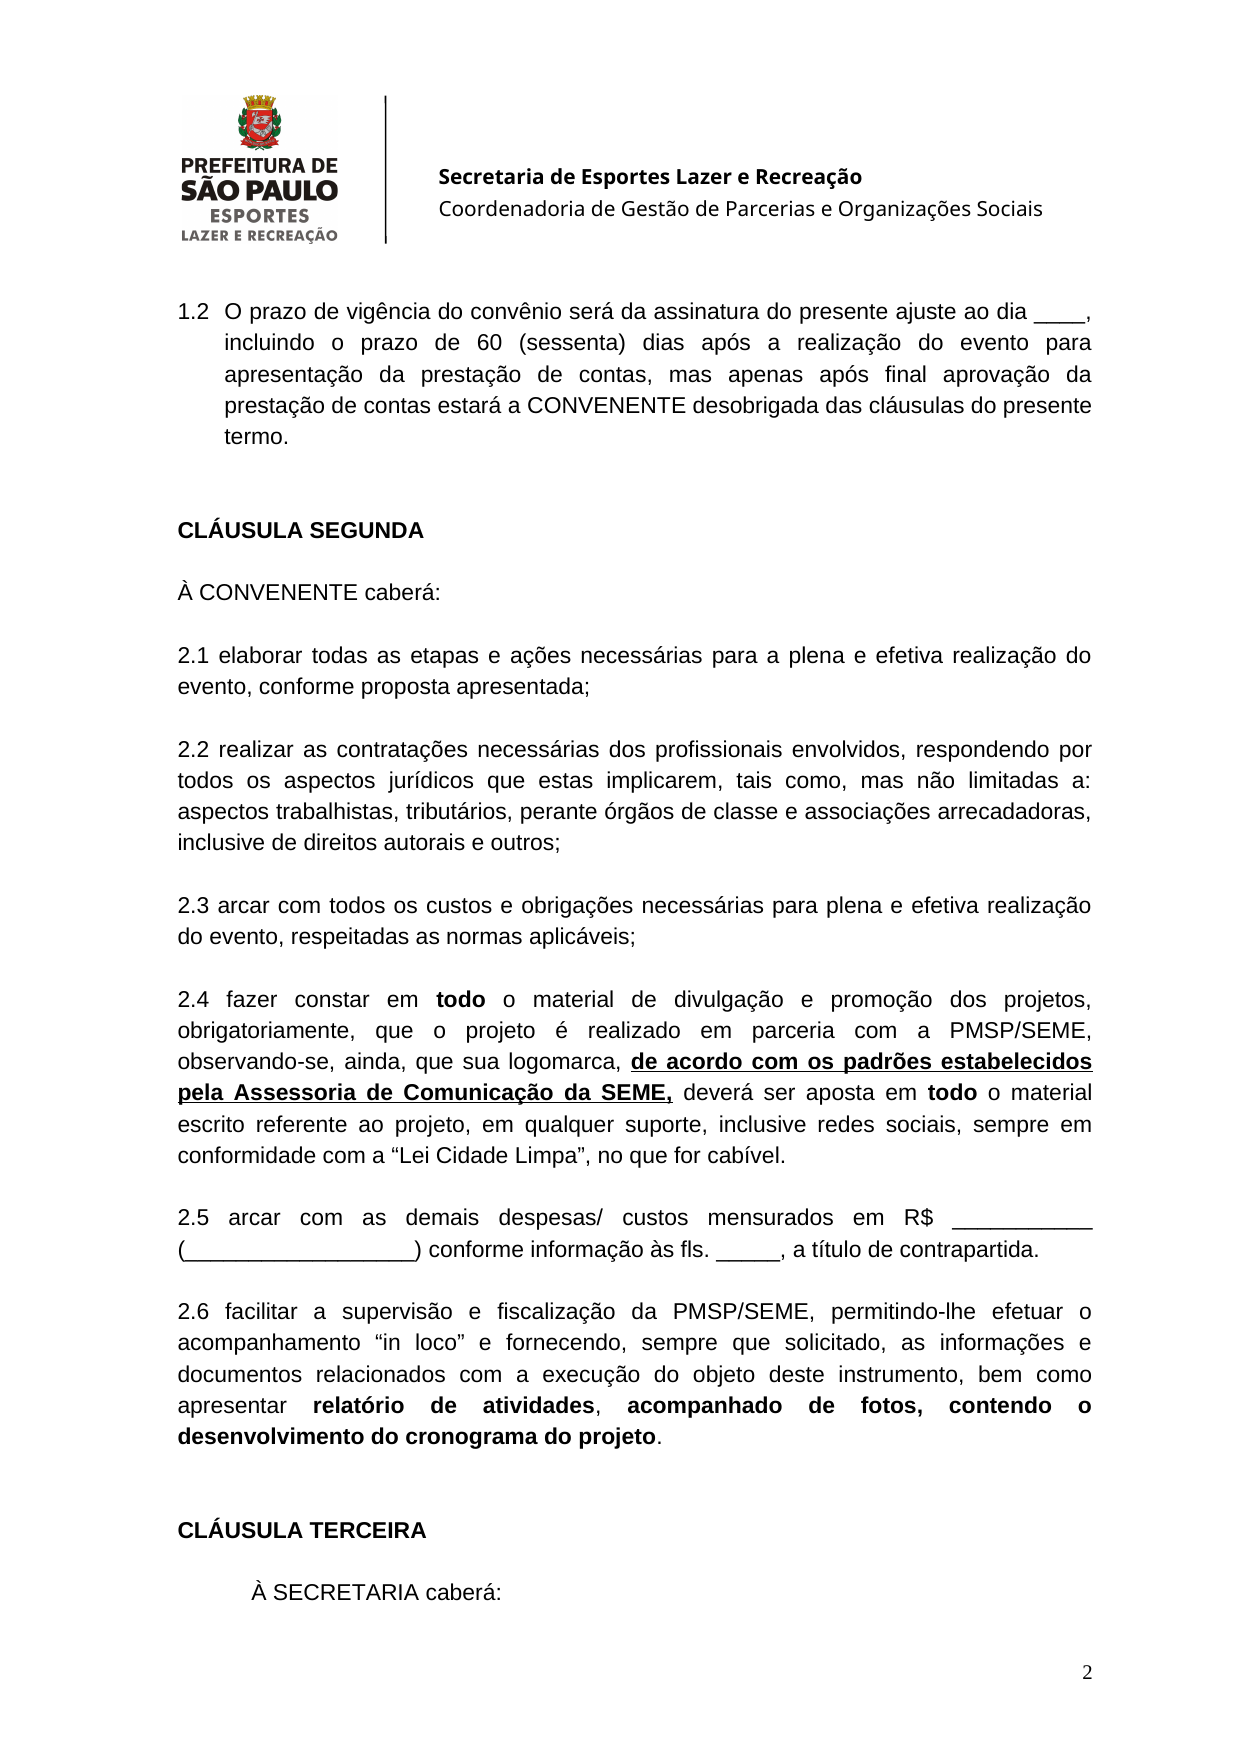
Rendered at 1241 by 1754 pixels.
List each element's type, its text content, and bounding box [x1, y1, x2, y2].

text 2.6 facilitar a supervisão e fiscalização da PMSP/SEME, permitindo-lhe efetuar o acompanhamento “in loco” e fornecendo, sempre que solicitado, as informações e documentos relacionados com a execução do objeto deste instrumento, bem como apresentar relatório de atividades, acompanhado de fotos, contendo o desenvolvimento do cronograma do projeto. [177, 1294, 1092, 1451]
text 2.4 fazer constar em todo o material de divulgação e promoção dos projetos, obrigatoriamente, que o projeto é realizado em parceria com a PMSP/SEME, observando-se, ainda, que sua logomarca, de acordo com os padrões estabelecidos pela Assessoria de Comunicação da SEME, deverá ser aposta em todo o material escrito referente ao projeto, em qualquer suporte, inclusive redes sociais, sempre em conformidade com a “Lei Cidade Limpa”, no que for cabível. [177, 982, 1092, 1169]
text 2.2 realizar as contratações necessárias dos profissionais envolvidos, respondendo por todos os aspectos jurídicos que estas implicarem, tais como, mas não limitadas a: aspectos trabalhistas, tributários, perante órgãos de classe e associações arrecadadoras, inclusive de direitos autorais e outros; [177, 732, 1092, 857]
text 2.3 arcar com todos os custos e obrigações necessárias para plena e efetiva realização do evento, respeitadas as normas aplicáveis; [177, 888, 1092, 951]
text 2.5 arcar com as demais despesas/ custos mensurados em R$ ___________ (__________________) conforme informação às fls. _____, a título de contrapartida. [177, 1201, 1092, 1263]
picture [181, 95, 338, 244]
text CLÁUSULA SEGUNDA [177, 513, 1092, 544]
list O prazo de vigência do convênio será da assinatura do presente ajuste ao dia ____, incluindo o prazo de 60 (sessenta) dias após a realização do evento para apresentação da prestação de contas, mas apenas após final aprovação da prestação de contas estará a CONVENENTE desobrigada das cláusulas do presente termo. [177, 294, 1092, 451]
text À SECRETARIA caberá: [177, 1576, 1092, 1607]
text 2.1 elaborar todas as etapas e ações necessárias para a plena e efetiva realização do evento, conforme proposta apresentada; [177, 638, 1092, 701]
text CLÁUSULA TERCEIRA [177, 1513, 1092, 1544]
text À CONVENENTE caberá: [177, 576, 1092, 607]
